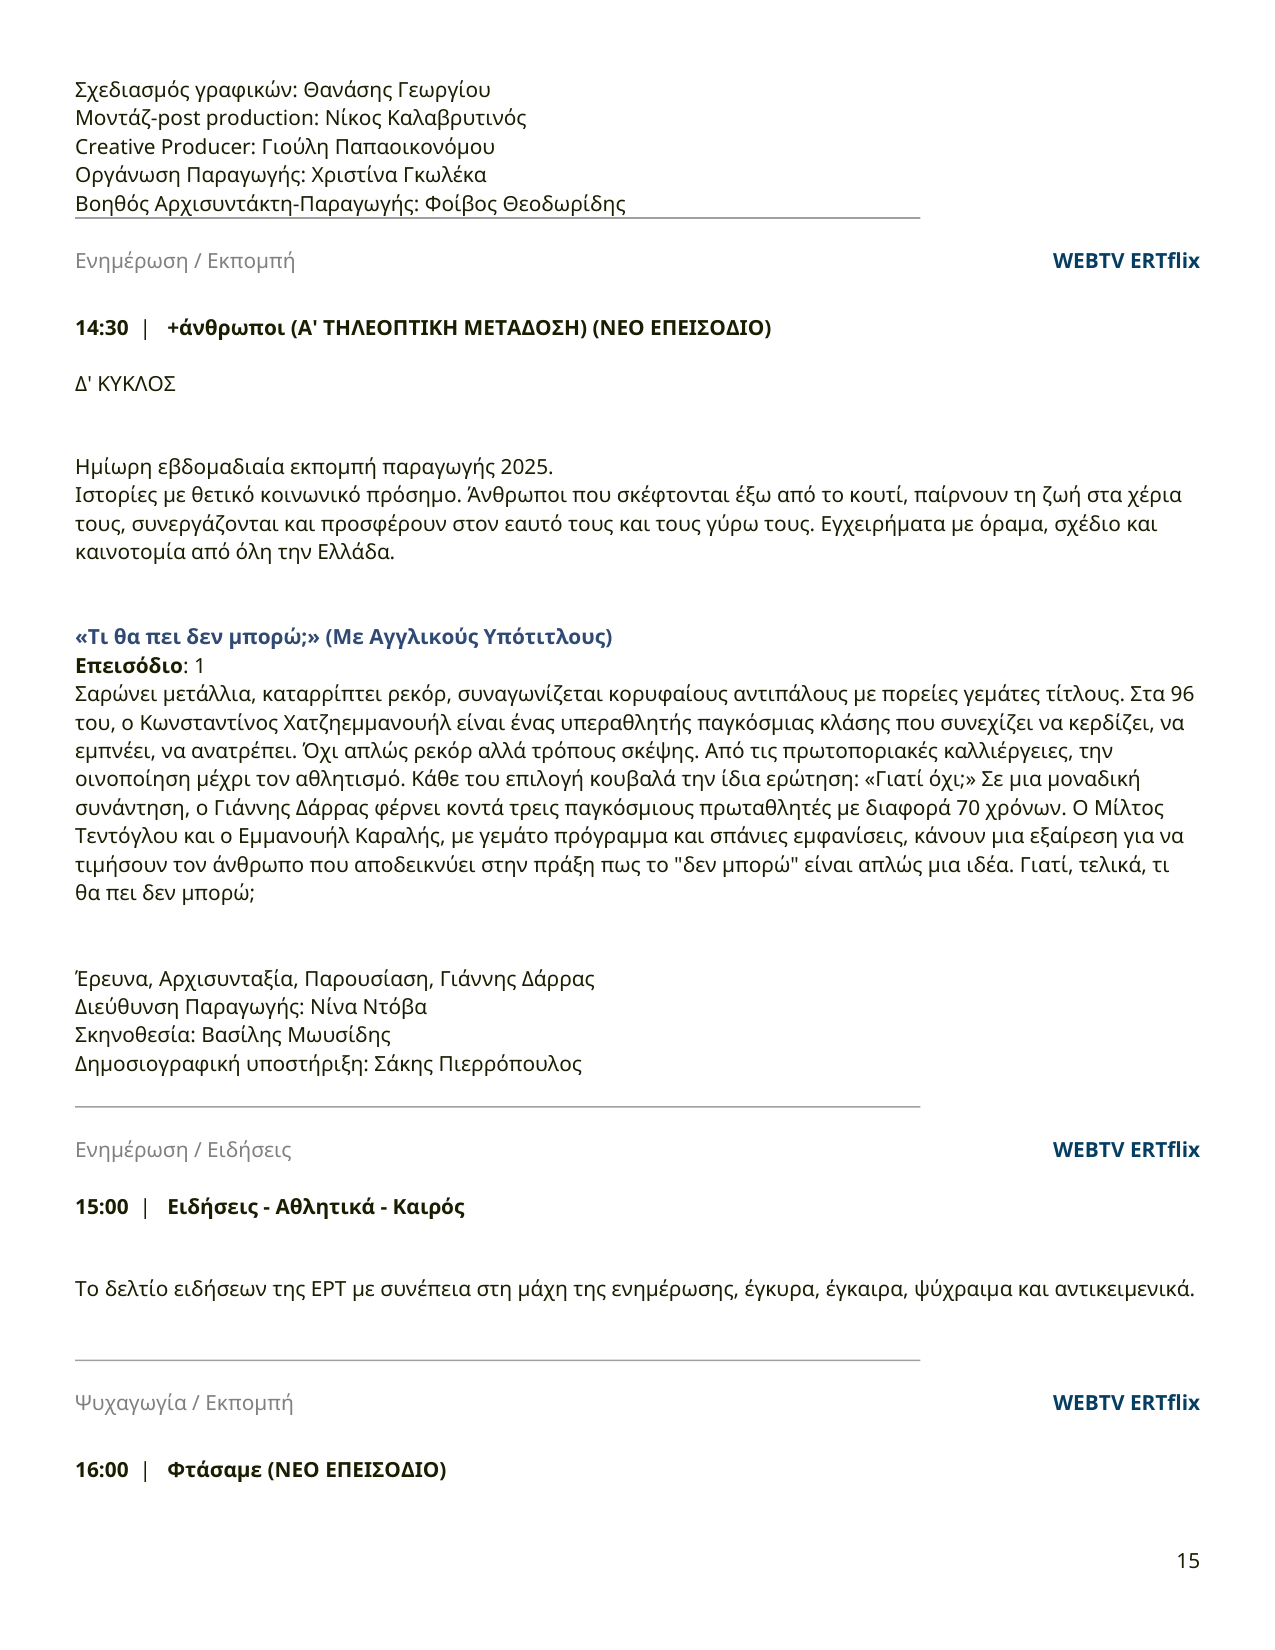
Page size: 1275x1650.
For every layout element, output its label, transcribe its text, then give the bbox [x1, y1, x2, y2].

table_header Ψυχαγωγία / Εκπομπή [75, 1388, 637, 1417]
table_header WEBTV ERTflix [638, 246, 1200, 274]
text Το δελτίο ειδήσεων της ΕΡΤ με συνέπεια στη μάχη της ενημέρωσης, έγκυρα, έγκαιρα, ψύχραιμα και αντικειμενικά. [75, 1274, 1200, 1302]
table_header Ενημέρωση / Ειδήσεις [75, 1135, 637, 1163]
text Ημίωρη εβδομαδιαία εκπομπή παραγωγής 2025. Ιστορίες με θετικό κοινωνικό πρόσημο. Άνθρωποι που σκέφτονται έξω από το κουτί, παίρνουν τη ζωή στα χέρια τους, συνεργάζονται και προσφέρουν στον εαυτό τους και τους γύρω τους. Εγχειρήματα με όραμα, σχέδιο και καινοτομία από όλη την Ελλάδα. [75, 452, 1200, 566]
table_header WEBTV ERTflix [638, 1135, 1200, 1163]
text «Τι θα πει δεν μπορώ;» (Με Αγγλικούς Υπότιτλους) Eπεισόδιο: 1 [75, 566, 1200, 679]
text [75, 75, 1200, 217]
text Σαρώνει μετάλλια, καταρρίπτει ρεκόρ, συναγωνίζεται κορυφαίους αντιπάλους με πορείες γεμάτες τίτλους. Στα 96 του, ο Κωνσταντίνος Χατζηεμμανουήλ είναι ένας υπεραθλητής παγκόσμιας κλάσης που συνεχίζει να κερδίζει, να εμπνέει, να ανατρέπει. Όχι απλώς ρεκόρ αλλά τρόπους σκέψης. Από τις πρωτοποριακές καλλιέργειες, την οινοποίηση μέχρι τον αθλητισμό. Κάθε του επιλογή κουβαλά την ίδια ερώτηση: «Γιατί όχι;» Σε μια μοναδική συνάντηση, ο Γιάννης Δάρρας φέρνει κοντά τρεις παγκόσμιους πρωταθλητές με διαφορά 70 χρόνων. Ο Μίλτος Τεντόγλου και ο Εμμανουήλ Καραλής, με γεμάτο πρόγραμμα και σπάνιες εμφανίσεις, κάνουν μια εξαίρεση για να τιμήσουν τον άνθρωπο που αποδεικνύει στην πράξη πως το "δεν μπορώ" είναι απλώς μια ιδέα. Γιατί, τελικά, τι θα πει δεν μπορώ; [75, 679, 1200, 907]
text Έρευνα, Αρχισυνταξία, Παρουσίαση, Γιάννης Δάρρας Διεύθυνση Παραγωγής: Νίνα Ντόβα Σκηνοθεσία: Βασίλης Μωυσίδης Δημοσιογραφική υποστήριξη: Σάκης Πιερρόπουλος [75, 907, 1200, 1106]
table_header WEBTV ERTflix [638, 1388, 1200, 1417]
text 15:00 | Ειδήσεις - Αθλητικά - Καιρός [75, 1163, 1200, 1249]
table_header Ενημέρωση / Εκπομπή [75, 246, 637, 274]
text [75, 1417, 1200, 1512]
text 14:30 | +άνθρωποι (Α' ΤΗΛΕΟΠΤΙΚΗ ΜΕΤΑΔΟΣΗ) (ΝΕΟ ΕΠΕΙΣΟΔΙΟ) Δ' ΚΥΚΛΟΣ [75, 274, 1200, 427]
